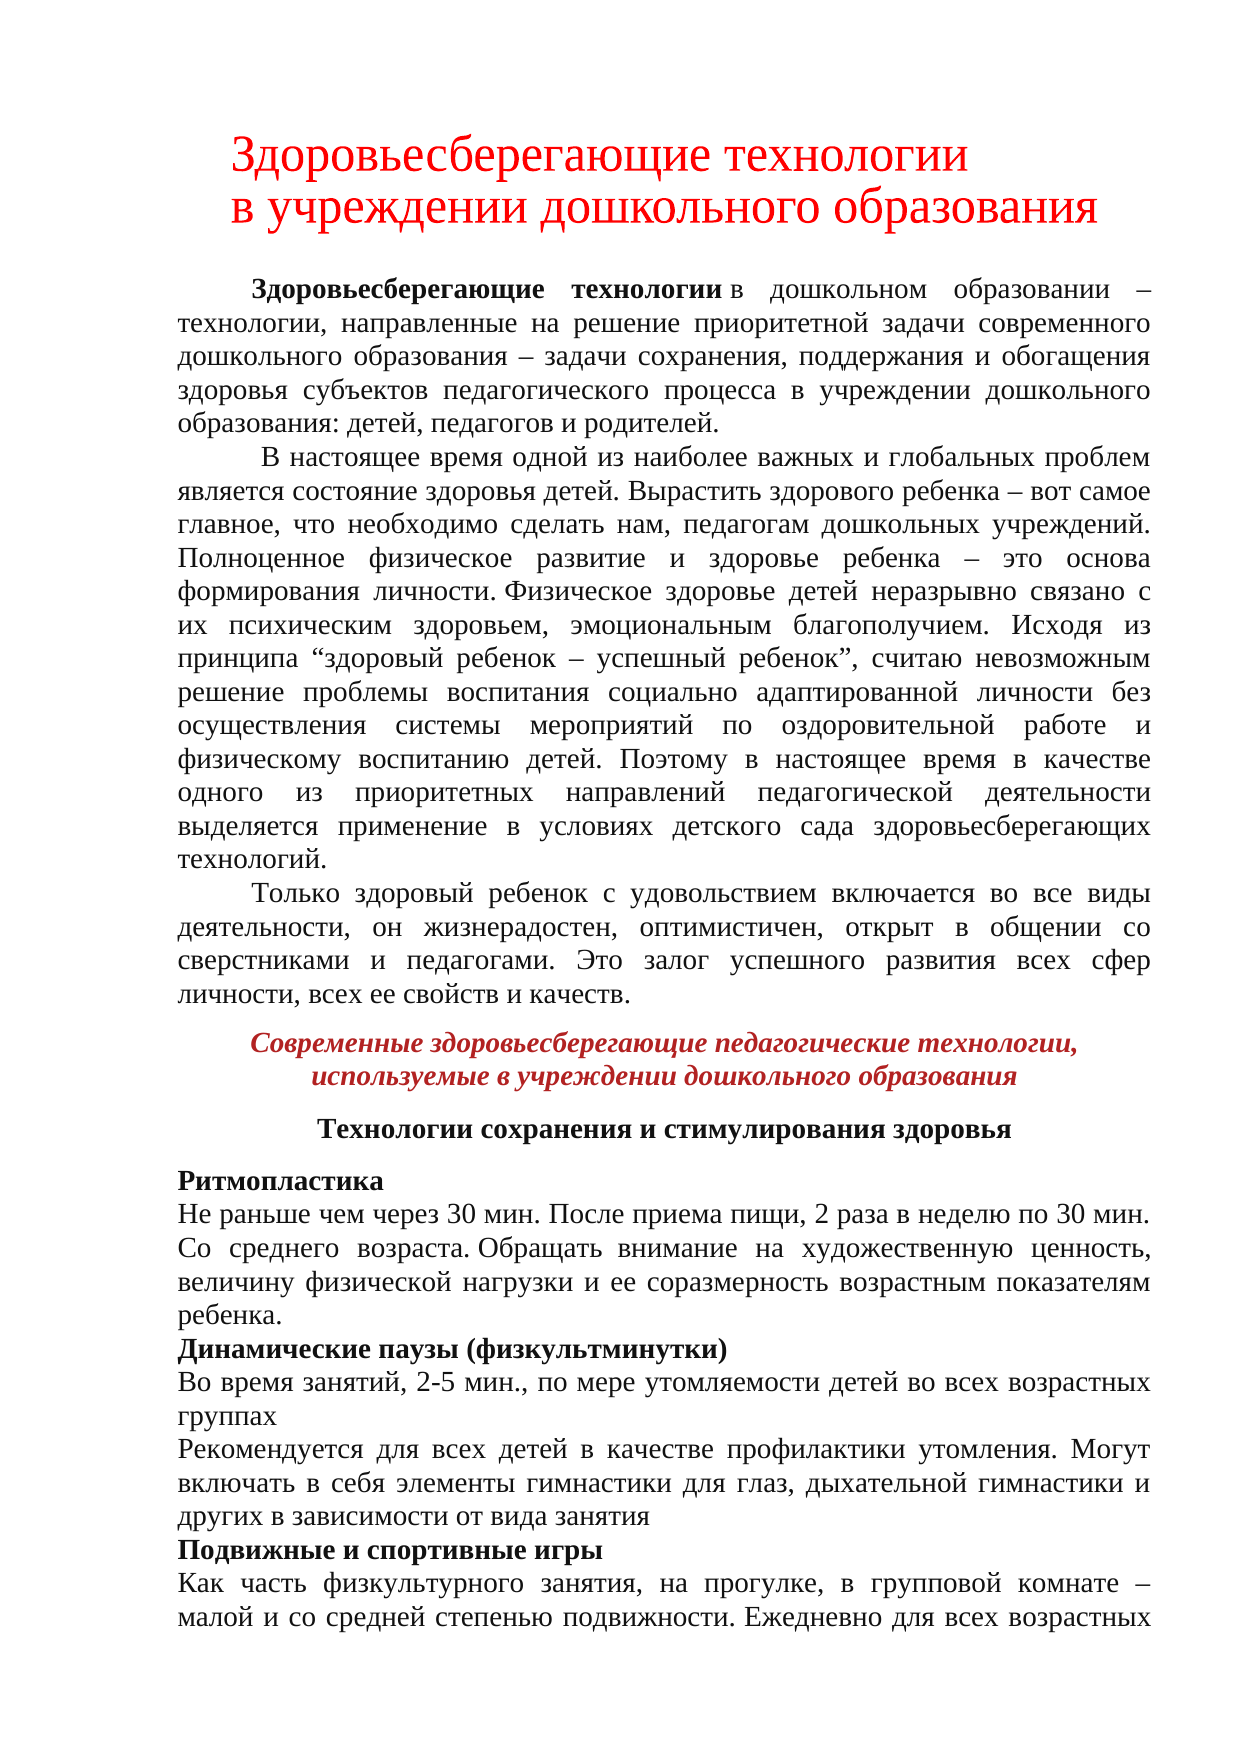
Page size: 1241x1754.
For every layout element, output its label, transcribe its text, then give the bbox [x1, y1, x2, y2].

text Здоровьесберегающие технологии в дошкольном образовании – технологии, направленные на решение приоритетной задачи современного дошкольного образования – задачи сохранения, поддержания и обогащения здоровья субъектов педагогического процесса в учреждении дошкольного образования: детей, педагогов и родителей. [177, 271, 1152, 439]
text Ритмопластика [177, 1163, 1152, 1197]
text Не раньше чем через 30 мин. После приема пищи, 2 раза в неделю по 30 мин. Со среднего возраста. Обращать внимание на художественную ценность, величину физической нагрузки и ее соразмерность возрастным показателям ребенка. [177, 1197, 1152, 1331]
text Современные здоровьесберегающие педагогические технологии, используемые в учреждении дошкольного образования [177, 1025, 1152, 1092]
text В настоящее время одной из наиболее важных и глобальных проблем является состояние здоровья детей. Вырастить здорового ребенка – вот самое главное, что необходимо сделать нам, педагогам дошкольных учреждений. Полноценное физическое развитие и здоровье ребенка – это основа формирования личности. Физическое здоровье детей неразрывно связано с их психическим здоровьем, эмоциональным благополучием. Исходя из принципа “здоровый ребенок – успешный ребенок”, считаю невозможным решение проблемы воспитания социально адаптированной личности без осуществления системы мероприятий по оздоровительной работе и физическому воспитанию детей. Поэтому в настоящее время в качестве одного из приоритетных направлений педагогической деятельности выделяется применение в условиях детского сада здоровьесберегающих технологий. [177, 439, 1152, 875]
text Подвижные и спортивные игры [177, 1532, 1152, 1566]
text Во время занятий, 2-5 мин., по мере утомляемости детей во всех возрастных группах [177, 1364, 1152, 1431]
text Рекомендуется для всех детей в качестве профилактики утомления. Могут включать в себя элементы гимнастики для глаз, дыхательной гимнастики и других в зависимости от вида занятия [177, 1431, 1152, 1532]
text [177, 1566, 1152, 1633]
text Динамические паузы (физкультминутки) [177, 1331, 1152, 1364]
text Только здоровый ребенок с удовольствием включается во все виды деятельности, он жизнерадостен, оптимистичен, открыт в общении со сверстниками и педагогами. Это залог успешного развития всех сфер личности, всех ее свойств и качеств. [177, 875, 1152, 1009]
text Технологии сохранения и стимулирования здоровья [177, 1111, 1152, 1144]
